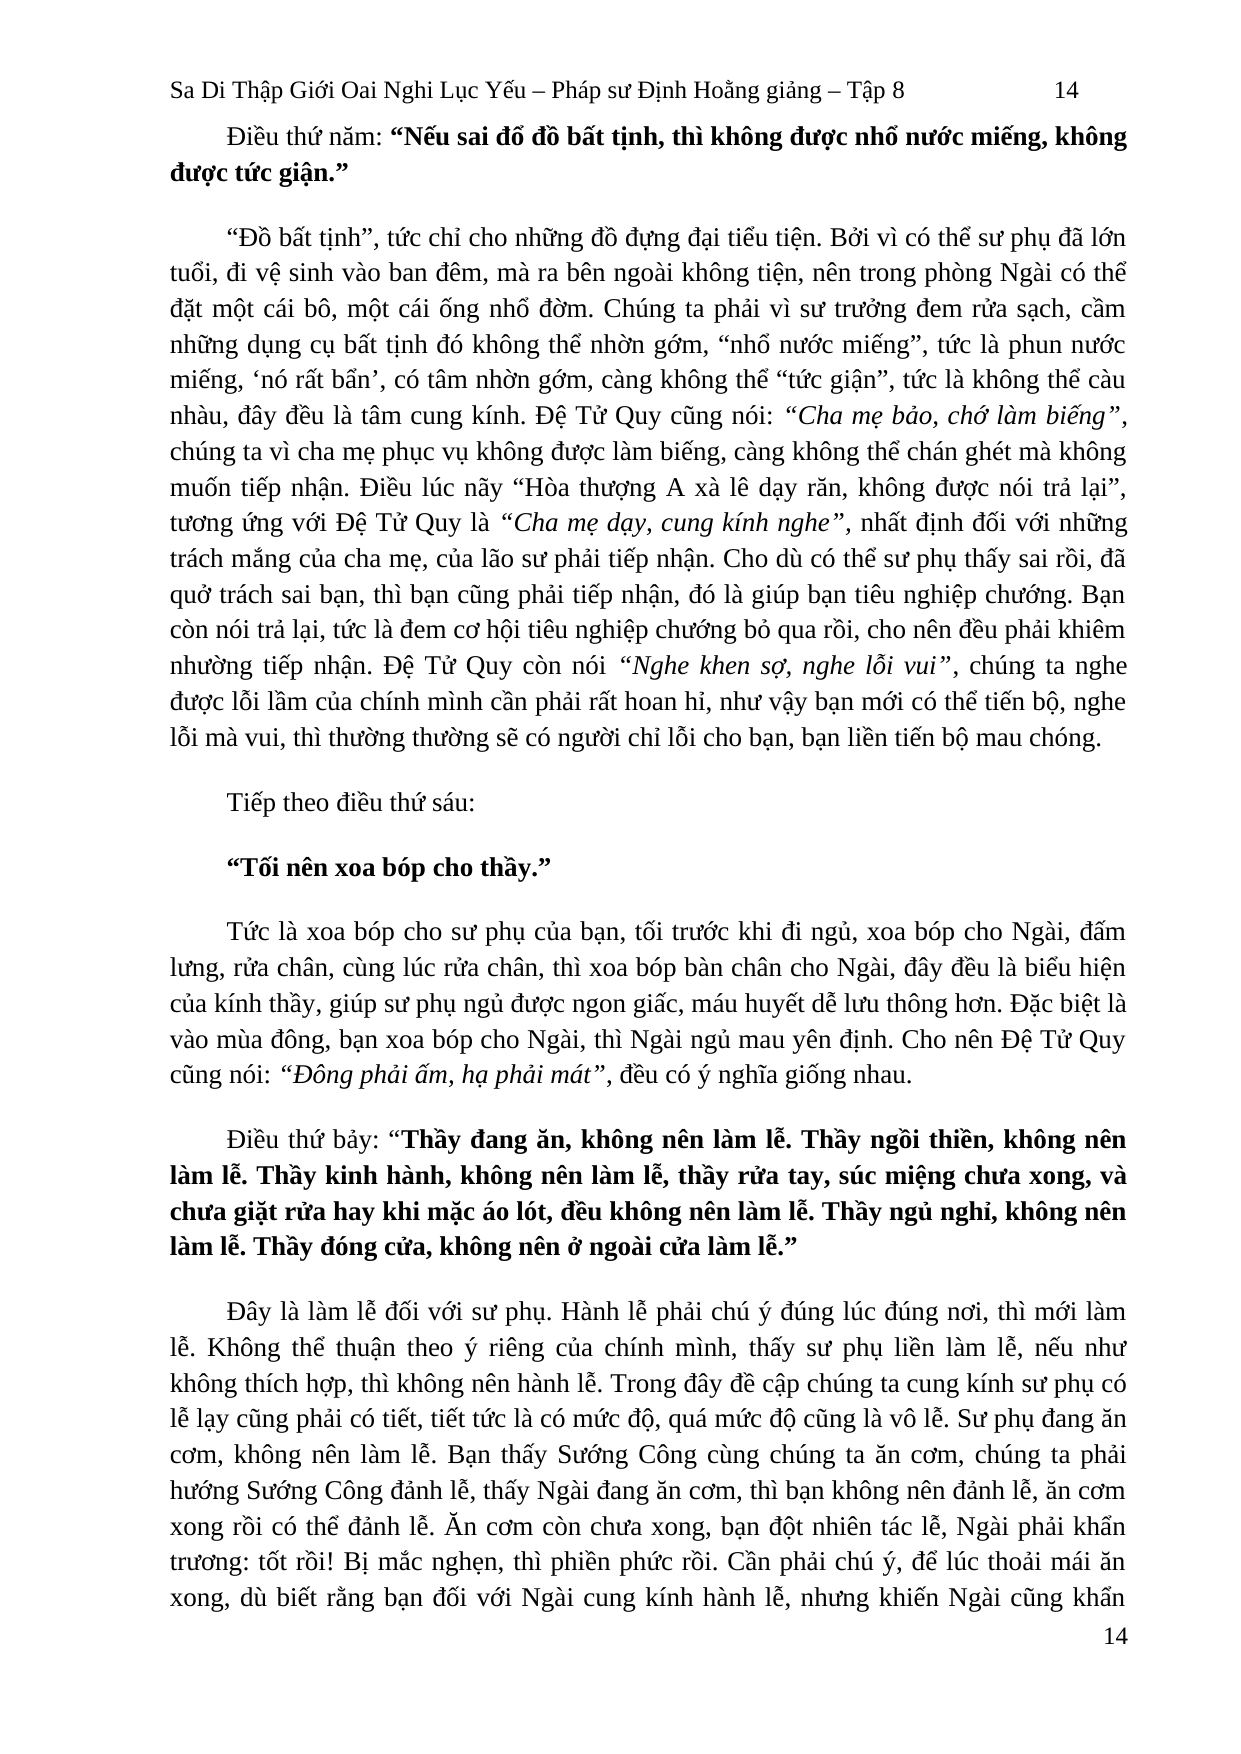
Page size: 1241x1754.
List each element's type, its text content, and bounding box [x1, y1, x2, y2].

text Tức là xoa bóp cho sư phụ của bạn, tối trước khi đi ngủ, xoa bóp cho Ngài, đấm lưng, rửa chân, cùng lúc rửa chân, thì xoa bóp bàn chân cho Ngài, đây đều là biểu hiện của kính thầy, giúp sư phụ ngủ được ngon giấc, máu huyết dễ lưu thông hơn. Đặc biệt là vào mùa đông, bạn xoa bóp cho Ngài, thì Ngài ngủ mau yên định. Cho nên Đệ Tử Quy cũng nói: “Đông phải ấm, hạ phải mát”, đều có ý nghĩa giống nhau. [169, 916, 1128, 1089]
text Điều thứ bảy: “Thầy đang ăn, không nên làm lễ. Thầy ngồi thiền, không nên làm lễ. Thầy kinh hành, không nên làm lễ, thầy rửa tay, súc miệng chưa xong, và chưa giặt rửa hay khi mặc áo lót, đều không nên làm lễ. Thầy ngủ nghỉ, không nên làm lễ. Thầy đóng cửa, không nên ở ngoài cửa làm lễ.” [169, 1123, 1128, 1262]
text “Tối nên xoa bóp cho thầy.” [169, 851, 1128, 882]
text Điều thứ năm: “Nếu sai đổ đồ bất tịnh, thì không được nhổ nước miếng, không được tức giận.” [169, 120, 1128, 187]
text “Đồ bất tịnh”, tức chỉ cho những đồ đựng đại tiểu tiện. Bởi vì có thể sư phụ đã lớn tuổi, đi vệ sinh vào ban đêm, mà ra bên ngoài không tiện, nên trong phòng Ngài có thể đặt một cái bô, một cái ống nhổ đờm. Chúng ta phải vì sư trưởng đem rửa sạch, cầm những dụng cụ bất tịnh đó không thể nhờn gớm, “nhổ nước miếng”, tức là phun nước miếng, ‘nó rất bẩn’, có tâm nhờn gớm, càng không thể “tức giận”, tức là không thể càu nhàu, đây đều là tâm cung kính. Đệ Tử Quy cũng nói: “Cha mẹ bảo, chớ làm biếng”, chúng ta vì cha mẹ phục vụ không được làm biếng, càng không thể chán ghét mà không muốn tiếp nhận. Điều lúc nãy “Hòa thượng A xà lê dạy răn, không được nói trả lại”, tương ứng với Đệ Tử Quy là “Cha mẹ dạy, cung kính nghe”, nhất định đối với những trách mắng của cha mẹ, của lão sư phải tiếp nhận. Cho dù có thể sư phụ thấy sai rồi, đã quở trách sai bạn, thì bạn cũng phải tiếp nhận, đó là giúp bạn tiêu nghiệp chướng. Bạn còn nói trả lại, tức là đem cơ hội tiêu nghiệp chướng bỏ qua rồi, cho nên đều phải khiêm nhường tiếp nhận. Đệ Tử Quy còn nói “Nghe khen sợ, nghe lỗi vui”, chúng ta nghe được lỗi lầm của chính mình cần phải rất hoan hỉ, như vậy bạn mới có thể tiến bộ, nghe lỗi mà vui, thì thường thường sẽ có người chỉ lỗi cho bạn, bạn liền tiến bộ mau chóng. [169, 221, 1128, 752]
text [169, 1295, 1128, 1612]
text Tiếp theo điều thứ sáu: [169, 786, 1128, 817]
